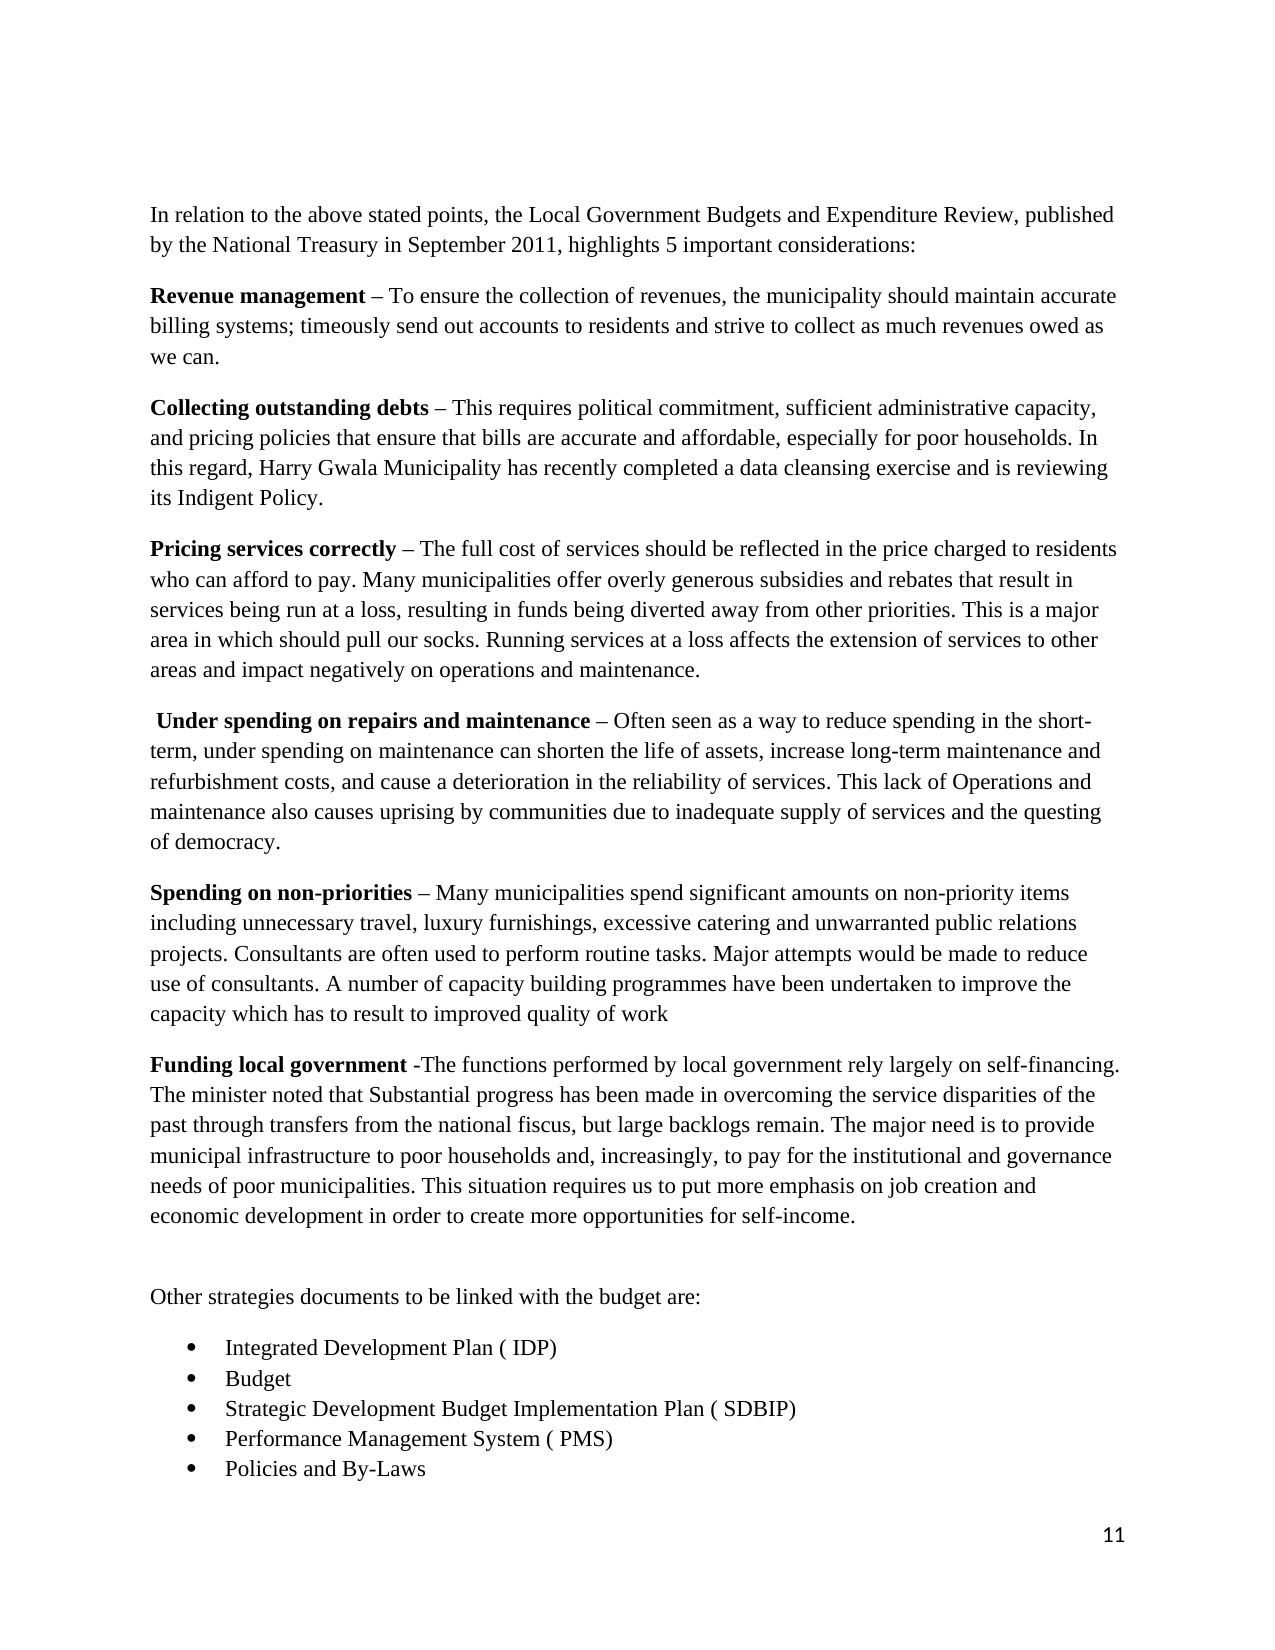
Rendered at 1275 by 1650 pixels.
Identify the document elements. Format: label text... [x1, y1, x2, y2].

text Under spending on repairs and maintenance – Often seen as a way to reduce spending in the short-term, under spending on maintenance can shorten the life of assets, increase long-term maintenance and refurbishment costs, and cause a deterioration in the reliability of services. This lack of Operations and maintenance also causes uprising by communities due to inadequate supply of services and the questing of democracy. [150, 707, 1125, 854]
list Integrated Development Plan ( IDP) [187, 1334, 1125, 1361]
text Collecting outstanding debts – This requires political commitment, sufficient administrative capacity, and pricing policies that ensure that bills are accurate and affordable, especially for poor households. In this regard, Harry Gwala Municipality has recently completed a data cleansing exercise and is reviewing its Indigent Policy. [150, 394, 1125, 511]
text Revenue management – To ensure the collection of revenues, the municipality should maintain accurate billing systems; timeously send out accounts to residents and strive to collect as much revenues owed as we can. [150, 282, 1125, 369]
list Strategic Development Budget Implementation Plan ( SDBIP) [187, 1395, 1125, 1421]
list Budget [187, 1364, 1125, 1391]
text Spending on non-priorities – Many municipalities spend significant amounts on non-priority items including unnecessary travel, luxury furnishings, excessive catering and unwarranted public relations projects. Consultants are often used to perform routine tasks. Major attempts would be made to reduce use of consultants. A number of capacity building programmes have been undertaken to improve the capacity which has to result to improved quality of work [150, 879, 1125, 1026]
text Pricing services correctly – The full cost of services should be reflected in the price charged to residents who can afford to pay. Many municipalities offer overly generous subsidies and rebates that result in services being run at a loss, resulting in funds being diverted away from other priorities. This is a major area in which should pull our socks. Running services at a loss affects the extension of services to other areas and impact negatively on operations and maintenance. [150, 535, 1125, 683]
list Performance Management System ( PMS) [187, 1425, 1125, 1451]
text Other strategies documents to be linked with the budget are: [150, 1283, 1125, 1310]
text Funding local government -The functions performed by local government rely largely on self-financing. The minister noted that Substantial progress has been made in overcoming the service disparities of the past through transfers from the national fiscus, but large backlogs remain. The major need is to provide municipal infrastructure to poor households and, increasingly, to pay for the institutional and governance needs of poor municipalities. This situation requires us to put more emphasis on job creation and economic development in order to create more opportunities for self-income. [150, 1051, 1125, 1228]
list Policies and By-Laws [187, 1455, 1125, 1482]
text In relation to the above stated points, the Local Government Budgets and Expenditure Review, published by the National Treasury in September 2011, highlights 5 important considerations: [150, 201, 1125, 258]
